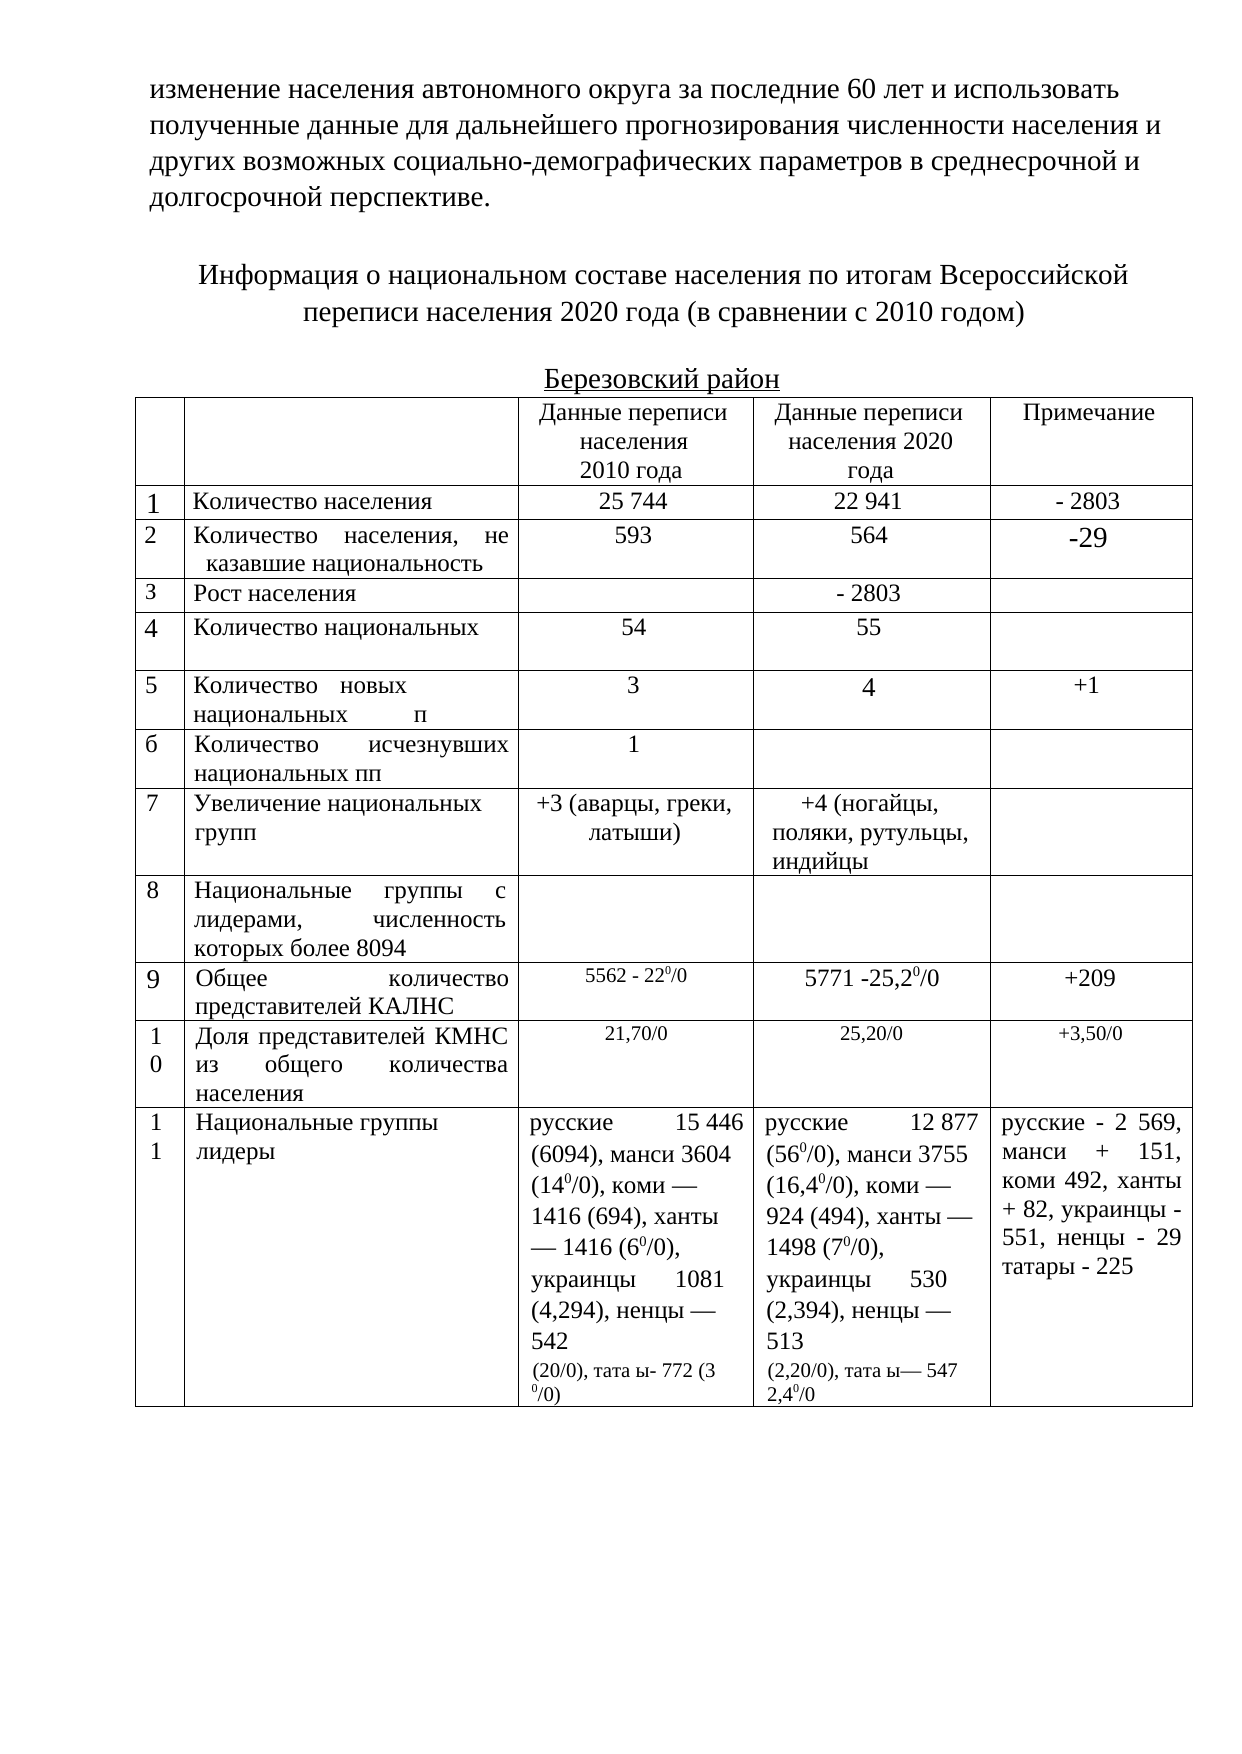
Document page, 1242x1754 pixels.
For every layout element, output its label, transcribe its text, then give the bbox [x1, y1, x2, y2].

table_cell 3 [519, 671, 753, 729]
table_cell [991, 876, 1192, 962]
table_cell 7 [136, 789, 184, 875]
table_cell 22 941 [754, 486, 990, 519]
table_cell Количество исчезнувших национальных пп [185, 730, 518, 788]
table_cell +4 (ногайцы, поляки, рутульцы, индийцы [754, 789, 990, 875]
table_cell 55 [754, 613, 990, 670]
table_cell Количество населения [185, 486, 518, 519]
table_header Данные переписи населения 2020 года [754, 398, 990, 485]
table_cell 8 [136, 876, 184, 962]
table_cell 1 [136, 486, 184, 519]
table_cell Рост населения [185, 579, 518, 612]
table_cell 54 [519, 613, 753, 670]
text Березовский район [141, 361, 1182, 394]
table_cell [754, 876, 990, 962]
table_cell Доля представителей КМНС из общего количества населения [185, 1021, 518, 1107]
table_cell 9 [136, 963, 184, 1020]
table_cell 5 [136, 671, 184, 729]
table_cell - 2803 [991, 486, 1192, 519]
table_cell - 2803 [754, 579, 990, 612]
table_header [185, 398, 518, 485]
table_cell 25 744 [519, 486, 753, 519]
text Информация о национальном составе населения по итогам Всероссийской переписи населения 2020 года (в сравнении с 2010 годом) [146, 257, 1181, 327]
table_cell -29 [991, 520, 1192, 578]
table_cell 25,20/0 [754, 1021, 990, 1107]
table_cell Общее количество представителей КАЛНС [185, 963, 518, 1020]
table_header [136, 398, 184, 485]
table_cell Количество населения, не казавшие национальность [185, 520, 518, 578]
table_header Данные переписи населения 2010 года [519, 398, 753, 485]
table_cell Увеличение национальных групп [185, 789, 518, 875]
table_cell 21,70/0 [519, 1021, 753, 1107]
table_cell [519, 876, 753, 962]
table_cell 1 [519, 730, 753, 788]
table_cell 564 [754, 520, 990, 578]
table_cell [991, 789, 1192, 875]
table_cell 10 [136, 1021, 184, 1107]
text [149, 71, 1185, 212]
table_cell +1 [991, 671, 1192, 729]
table_cell 5562 - 220/0 [519, 963, 753, 1020]
table_cell +3 (аварцы, греки, латыши) [519, 789, 753, 875]
table_cell 5771 -25,20/0 [754, 963, 990, 1020]
table_cell 11 [136, 1108, 184, 1406]
table_header Примечание [991, 398, 1192, 485]
table_cell б [136, 730, 184, 788]
table_cell 4 [136, 613, 184, 670]
table_cell 593 [519, 520, 753, 578]
table_cell Количество национальных [185, 613, 518, 670]
table_cell Национальные группы с лидерами, численность которых более 8094 [185, 876, 518, 962]
table_cell 2 [136, 520, 184, 578]
table_cell [519, 579, 753, 612]
table_cell русские 12 877 (560/0), манси 3755 (16,40/0), коми — 924 (494), ханты — 1498 (70/0), украинцы 530 (2,394), ненцы — 513 (2,20/0), тата ы— 547 2,40/0 [754, 1108, 990, 1406]
table_cell [991, 613, 1192, 670]
table_cell Национальные группы лидеры [185, 1108, 518, 1406]
table_cell +3,50/0 [991, 1021, 1192, 1107]
table_cell русские 15 446 (6094), манси 3604 (140/0), коми — 1416 (694), ханты — 1416 (60/0), украинцы 1081 (4,294), ненцы — 542 (20/0), тата ы- 772 (3 0/0) [519, 1108, 753, 1406]
table_cell [754, 730, 990, 788]
table_cell [991, 730, 1192, 788]
table_cell 4 [754, 671, 990, 729]
table_cell [991, 579, 1192, 612]
table_cell русские - 2 569, манси + 151, коми 492, ханты + 82, украинцы - 551, ненцы - 29 татары - 225 [991, 1108, 1192, 1406]
table_cell З [136, 579, 184, 612]
table_cell +209 [991, 963, 1192, 1020]
table_cell Количество новых национальных п [185, 671, 518, 729]
